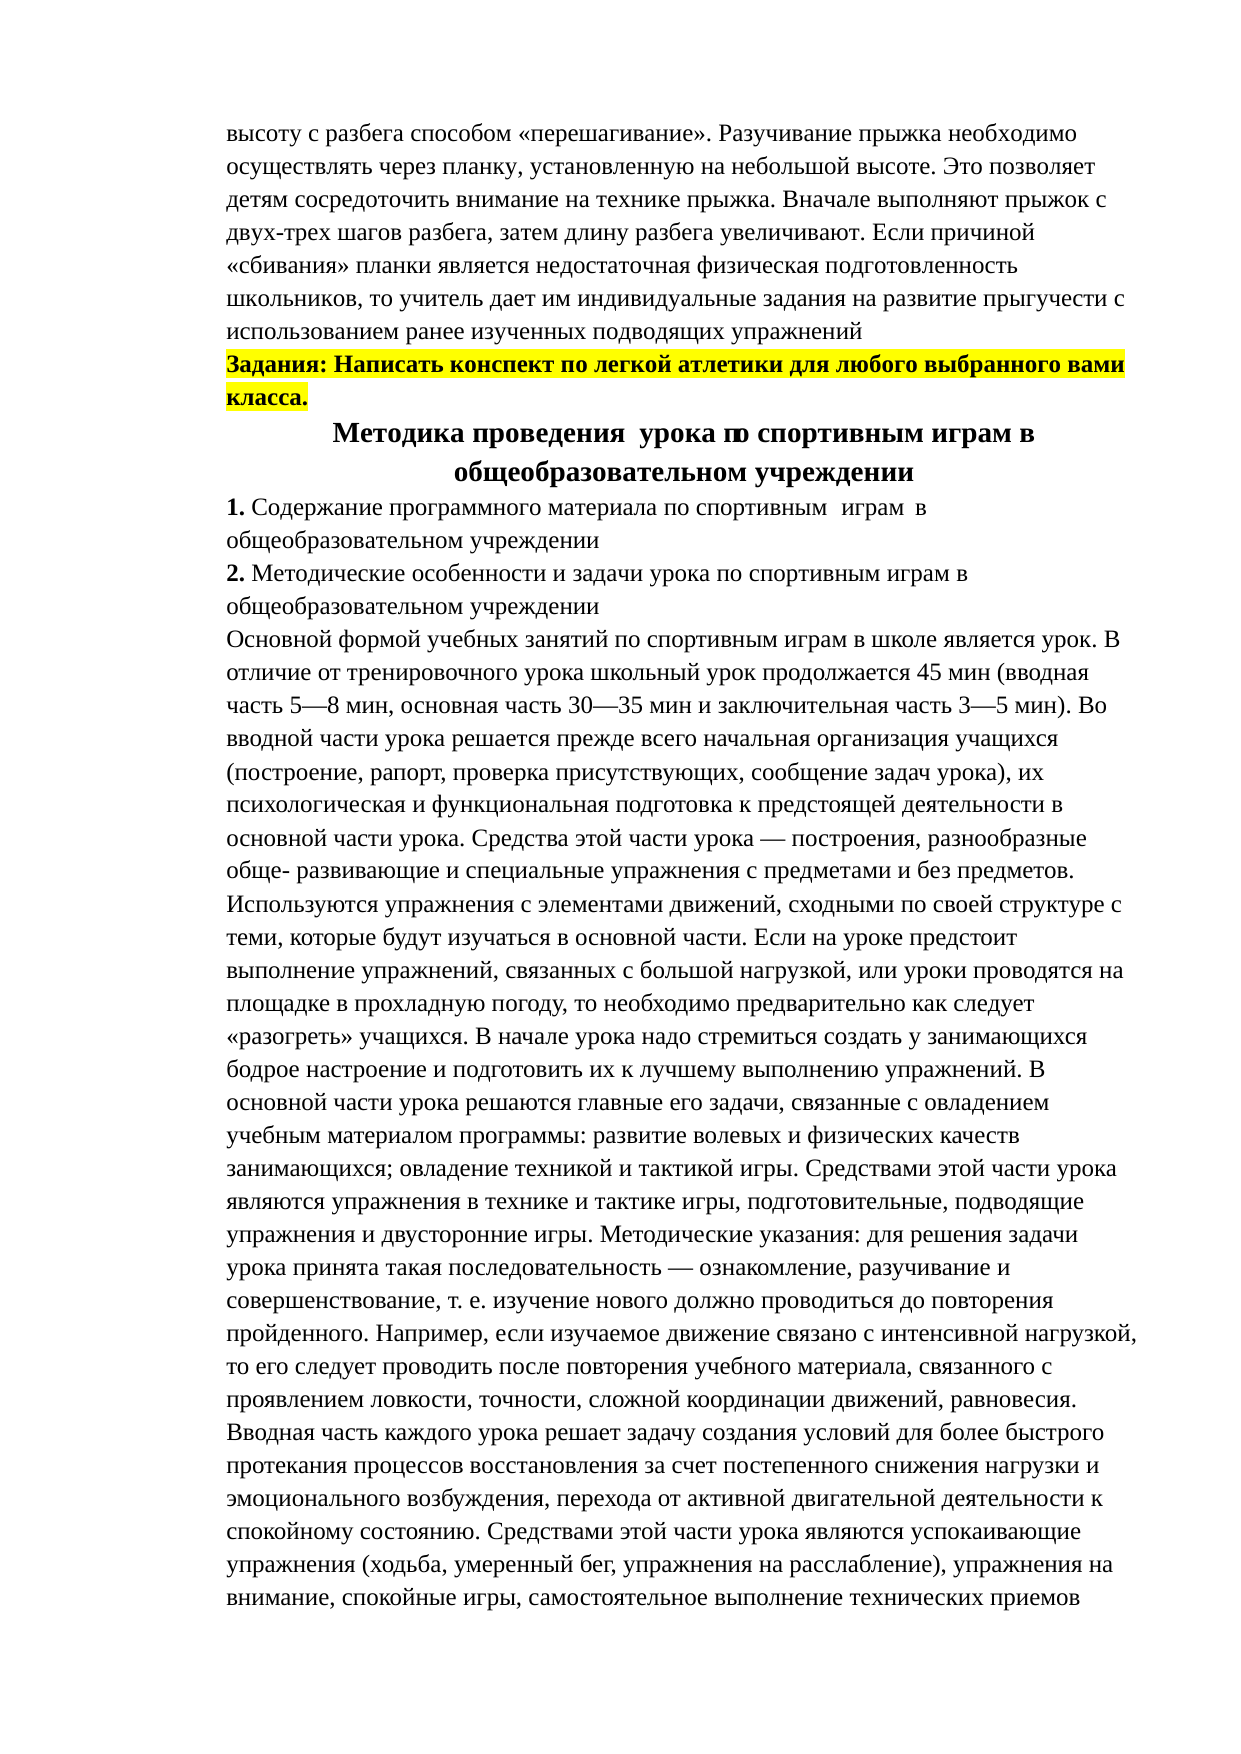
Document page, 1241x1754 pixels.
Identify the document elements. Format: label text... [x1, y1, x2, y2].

list Методика проведения урока по спортивным играм в общеобразовательном учреждении [226, 415, 1141, 487]
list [226, 624, 1141, 1611]
list Задания: Написать конспект по легкой атлетики для любого выбранного вами класса. [226, 349, 1141, 411]
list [226, 118, 1141, 345]
list 2. Методические особенности и задачи урока по спортивным играм в общеобразовательном учреждении [226, 558, 1141, 620]
list 1. Содержание программного материала по спортивным играм в общеобразовательном учреждении [226, 492, 1141, 554]
